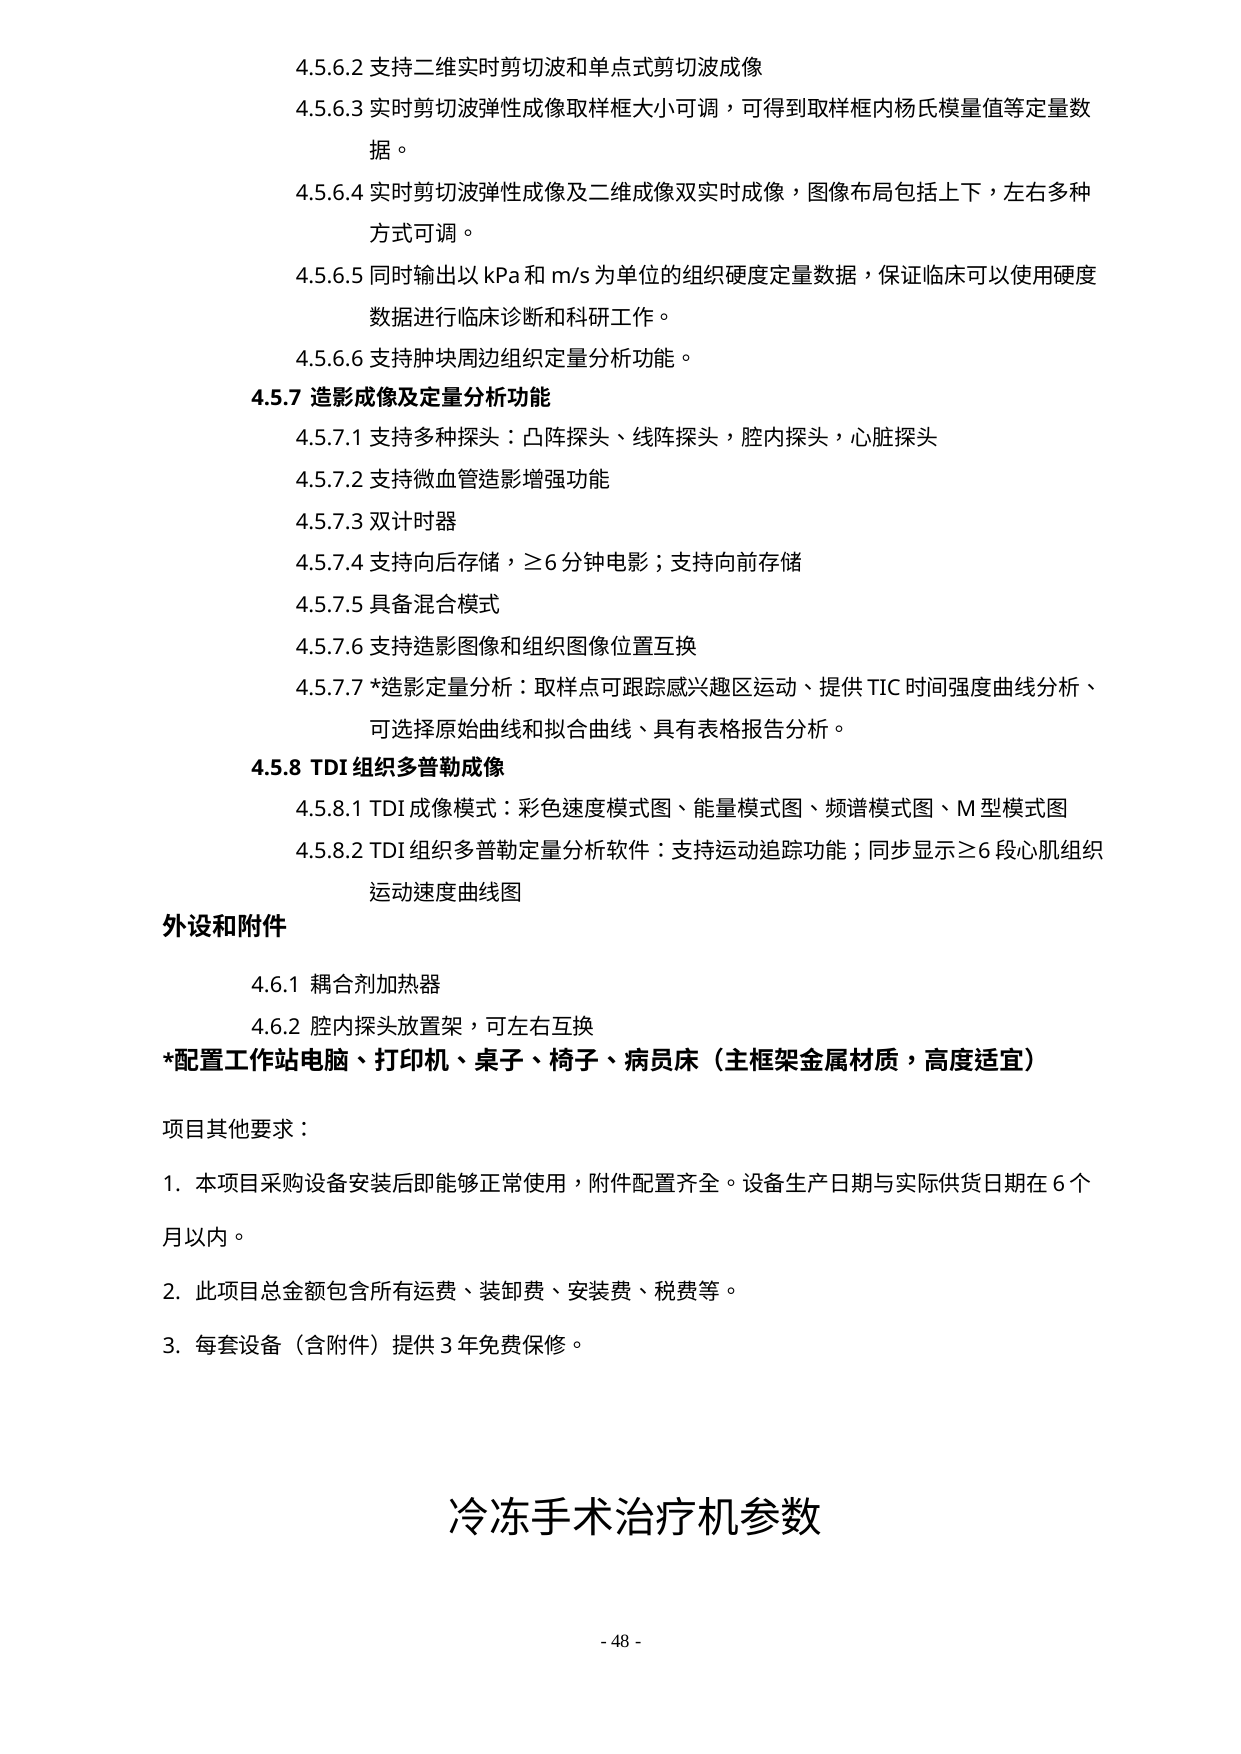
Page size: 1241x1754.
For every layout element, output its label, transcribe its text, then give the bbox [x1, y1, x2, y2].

list TDI成像模式：彩色速度模式图、能量模式图、频谱模式图、M型模式图 [296, 783, 1107, 825]
subtitle 外设和附件 [162, 908, 1107, 942]
subtitle TDI组织多普勒成像 [251, 746, 1107, 783]
list 支持微血管造影增强功能 [296, 454, 1107, 496]
list 每套设备（含附件）提供3年免费保修。 [162, 1310, 1107, 1364]
list 实时剪切波弹性成像及二维成像双实时成像，图像布局包括上下，左右多种方式可调。 [296, 167, 1107, 250]
text 项目其他要求： [162, 1094, 1107, 1148]
list 支持向后存储，≥6分钟电影；支持向前存储 [296, 537, 1107, 579]
list TDI组织多普勒定量分析软件：支持运动追踪功能；同步显示≥6段心肌组织运动速度曲线图 [296, 825, 1107, 908]
list 此项目总金额包含所有运费、装卸费、安装费、税费等。 [162, 1256, 1107, 1310]
list 支持造影图像和组织图像位置互换 [296, 621, 1107, 662]
list 双计时器 [296, 496, 1107, 537]
list 耦合剂加热器 [251, 959, 1107, 1001]
text 冷冻手术治疗机参数 [162, 1491, 1107, 1543]
subtitle 造影成像及定量分析功能 [251, 375, 1107, 412]
list 实时剪切波弹性成像取样框大小可调，可得到取样框内杨氏模量值等定量数据。 [296, 83, 1107, 167]
list 支持肿块周边组织定量分析功能。 [296, 333, 1107, 375]
list 支持多种探头：凸阵探头、线阵探头，腔内探头，心脏探头 [296, 412, 1107, 454]
list *造影定量分析：取样点可跟踪感兴趣区运动、提供TIC时间强度曲线分析、可选择原始曲线和拟合曲线、具有表格报告分析。 [296, 662, 1107, 746]
list 具备混合模式 [296, 579, 1107, 621]
subtitle *配置工作站电脑、打印机、桌子、椅子、病员床（主框架金属材质，高度适宜） [162, 1043, 1107, 1077]
list 腔内探头放置架，可左右互换 [251, 1001, 1107, 1043]
list 本项目采购设备安装后即能够正常使用，附件配置齐全。设备生产日期与实际供货日期在6个月以内。 [162, 1148, 1107, 1256]
list 同时输出以kPa和m/s为单位的组织硬度定量数据，保证临床可以使用硬度数据进行临床诊断和科研工作。 [296, 250, 1107, 333]
list 支持二维实时剪切波和单点式剪切波成像 [296, 42, 1107, 83]
